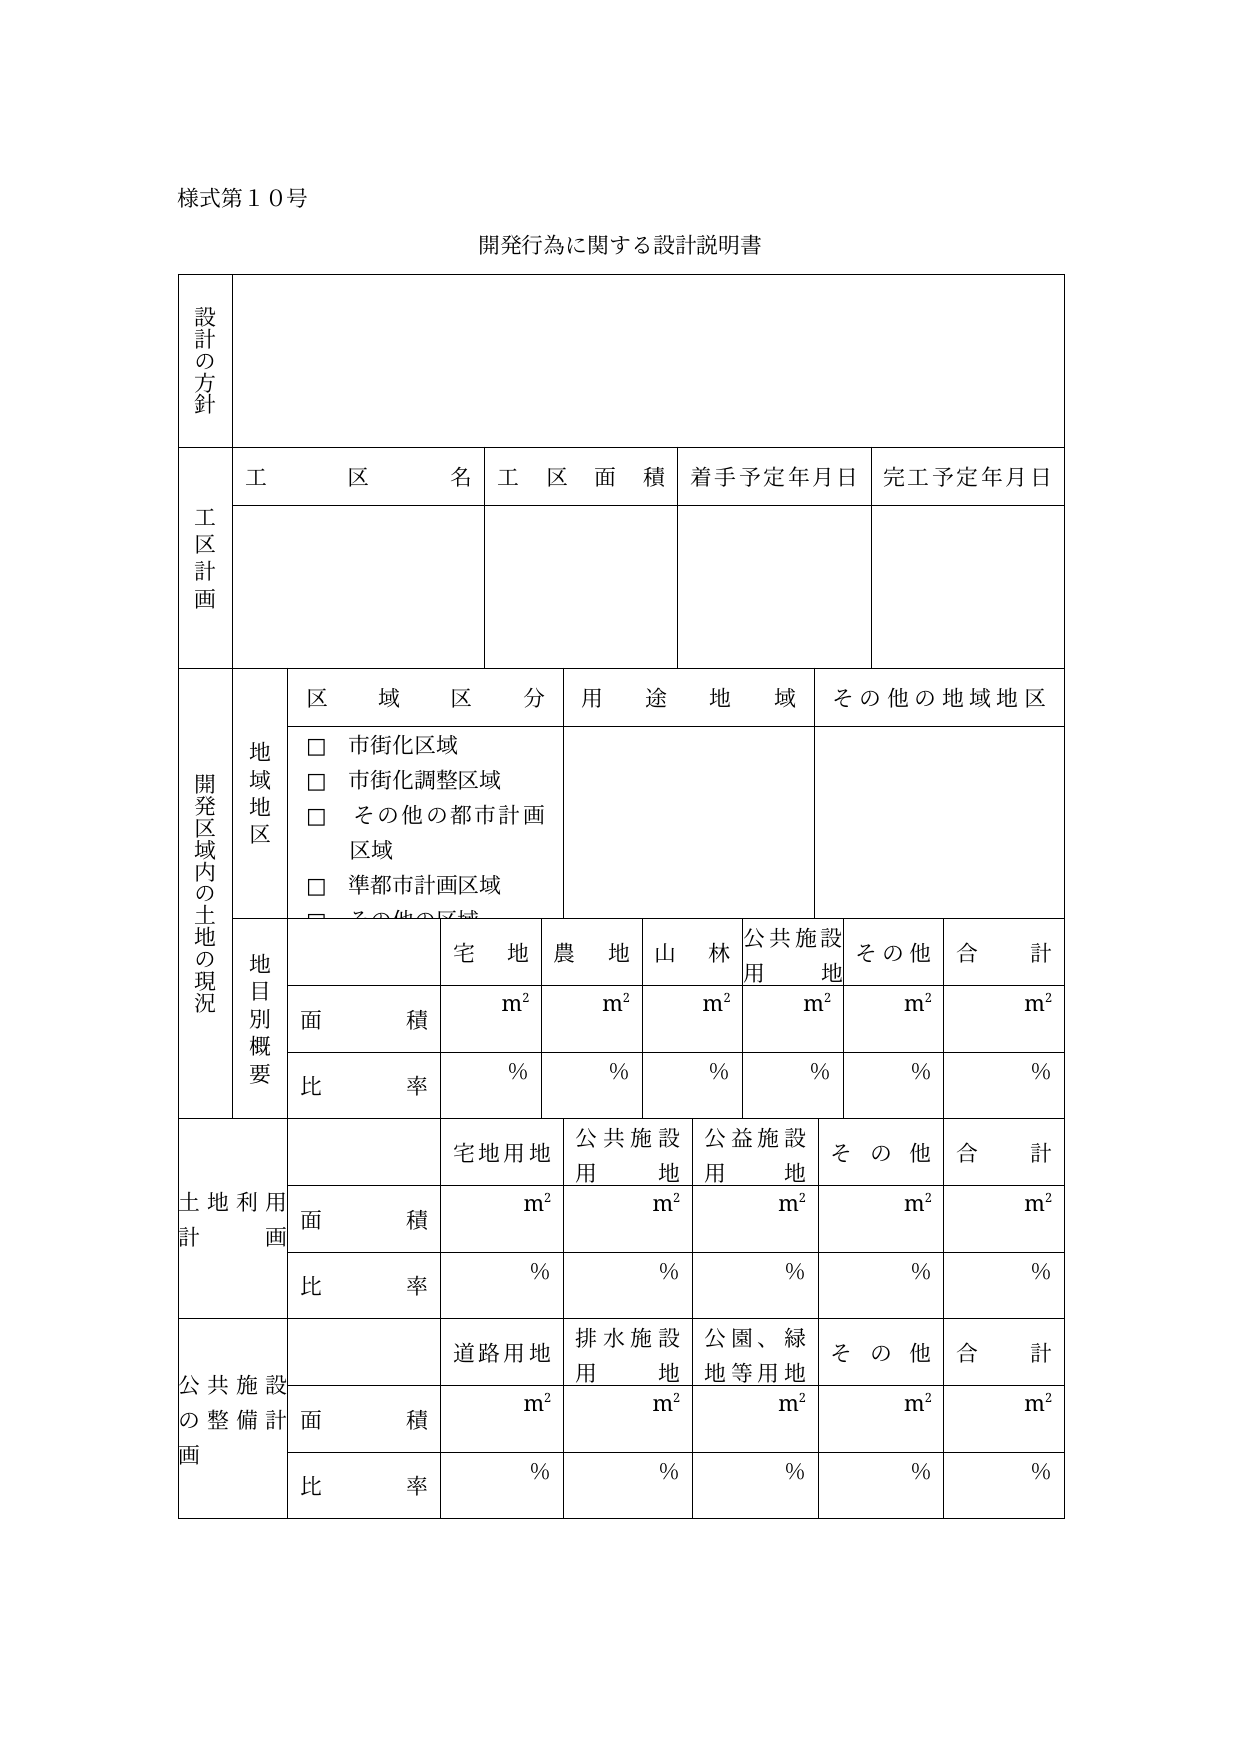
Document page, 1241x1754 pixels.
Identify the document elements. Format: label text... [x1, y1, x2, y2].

table_cell 排水施設用地 [564, 1319, 692, 1385]
table_cell 工区名 [233, 448, 484, 505]
table_cell その他 [844, 919, 943, 985]
table_cell 地域地区 [233, 669, 287, 918]
table_cell 面積 [288, 1386, 440, 1452]
table_cell ％ [542, 1053, 642, 1118]
table_cell m2 [743, 986, 843, 1052]
text 様式第１０号 [177, 179, 1063, 214]
table_cell 面積 [288, 1186, 440, 1252]
table_cell [288, 919, 440, 985]
table_cell [485, 506, 677, 667]
table_cell ％ [441, 1453, 563, 1518]
table_cell 宅地 [441, 919, 541, 985]
table_cell 比率 [288, 1253, 440, 1318]
table_cell [564, 727, 814, 918]
table_cell 合計 [944, 1319, 1064, 1385]
table_cell [872, 506, 1064, 667]
table_cell 山林 [643, 919, 742, 985]
table_cell [288, 1319, 440, 1385]
text 開発行為に関する設計説明書 [177, 226, 1063, 261]
table_cell 用途地域 [564, 669, 814, 726]
table_cell 公園、緑地等用地 [693, 1319, 818, 1385]
table_cell その他の地域地区 [815, 669, 1064, 726]
table_cell 地目別概要 [233, 919, 287, 1118]
table_cell m2 [844, 986, 943, 1052]
table_cell m2 [944, 1186, 1064, 1252]
table_cell 道路用地 [441, 1319, 563, 1385]
table_header 設計の方針 [179, 275, 232, 447]
table_cell m2 [693, 1186, 818, 1252]
table_cell ％ [944, 1453, 1064, 1518]
table_cell ％ [743, 1053, 843, 1118]
table_cell 公共施設の整備計画 [179, 1319, 287, 1518]
table_cell 完工予定年月日 [872, 448, 1064, 505]
table_cell 開発区域内の土地の現況 [179, 669, 232, 1118]
table_cell ％ [944, 1053, 1064, 1118]
table_cell 農地 [542, 919, 642, 985]
table_cell ％ [844, 1053, 943, 1118]
table_cell m2 [944, 986, 1064, 1052]
table_header [233, 275, 1064, 447]
table_cell 比率 [288, 1453, 440, 1518]
table_cell ％ [564, 1253, 692, 1318]
table_cell m2 [819, 1186, 943, 1252]
table_cell 着手予定年月日 [678, 448, 871, 505]
table_cell 工区計画 [179, 448, 232, 667]
table_cell その他 [819, 1119, 943, 1185]
table_cell m2 [693, 1386, 818, 1452]
table_cell 公益施設用地 [693, 1119, 818, 1185]
table_cell 公共施設用地 [743, 919, 843, 985]
table_cell m2 [819, 1386, 943, 1452]
table_cell その他 [819, 1319, 943, 1385]
table_cell m2 [643, 986, 742, 1052]
table_cell 工区面積 [485, 448, 677, 505]
table_cell [815, 727, 1064, 918]
table_cell ％ [564, 1453, 692, 1518]
table_cell 公共施設用地 [564, 1119, 692, 1185]
table_cell [288, 1119, 440, 1185]
table_cell 比率 [288, 1053, 440, 1118]
table_cell 合計 [944, 919, 1064, 985]
table_cell ％ [944, 1253, 1064, 1318]
table_cell [233, 506, 484, 667]
table_cell m2 [542, 986, 642, 1052]
table_cell ％ [441, 1253, 563, 1318]
table_cell 宅地用地 [441, 1119, 563, 1185]
table_cell ％ [819, 1453, 943, 1518]
table_cell ％ [693, 1253, 818, 1318]
table_cell m2 [564, 1186, 692, 1252]
table_cell 面積 [288, 986, 440, 1052]
table_cell [678, 506, 871, 667]
table_cell ％ [441, 1053, 541, 1118]
table_cell ％ [693, 1453, 818, 1518]
table_cell m2 [564, 1386, 692, 1452]
table_cell ％ [819, 1253, 943, 1318]
table_cell 土地利用計画 [179, 1119, 287, 1318]
table_cell m2 [944, 1386, 1064, 1452]
table_cell 合計 [944, 1119, 1064, 1185]
table_cell m2 [441, 1186, 563, 1252]
table_cell 区域区分 [288, 669, 563, 726]
table_cell m2 [441, 986, 541, 1052]
table_cell m2 [441, 1386, 563, 1452]
table_cell ％ [643, 1053, 742, 1118]
table_cell □ 市街化区域 □ 市街化調整区域 □ その他の都市計画区域 □ 準都市計画区域 □ その他の区域 [288, 727, 563, 918]
